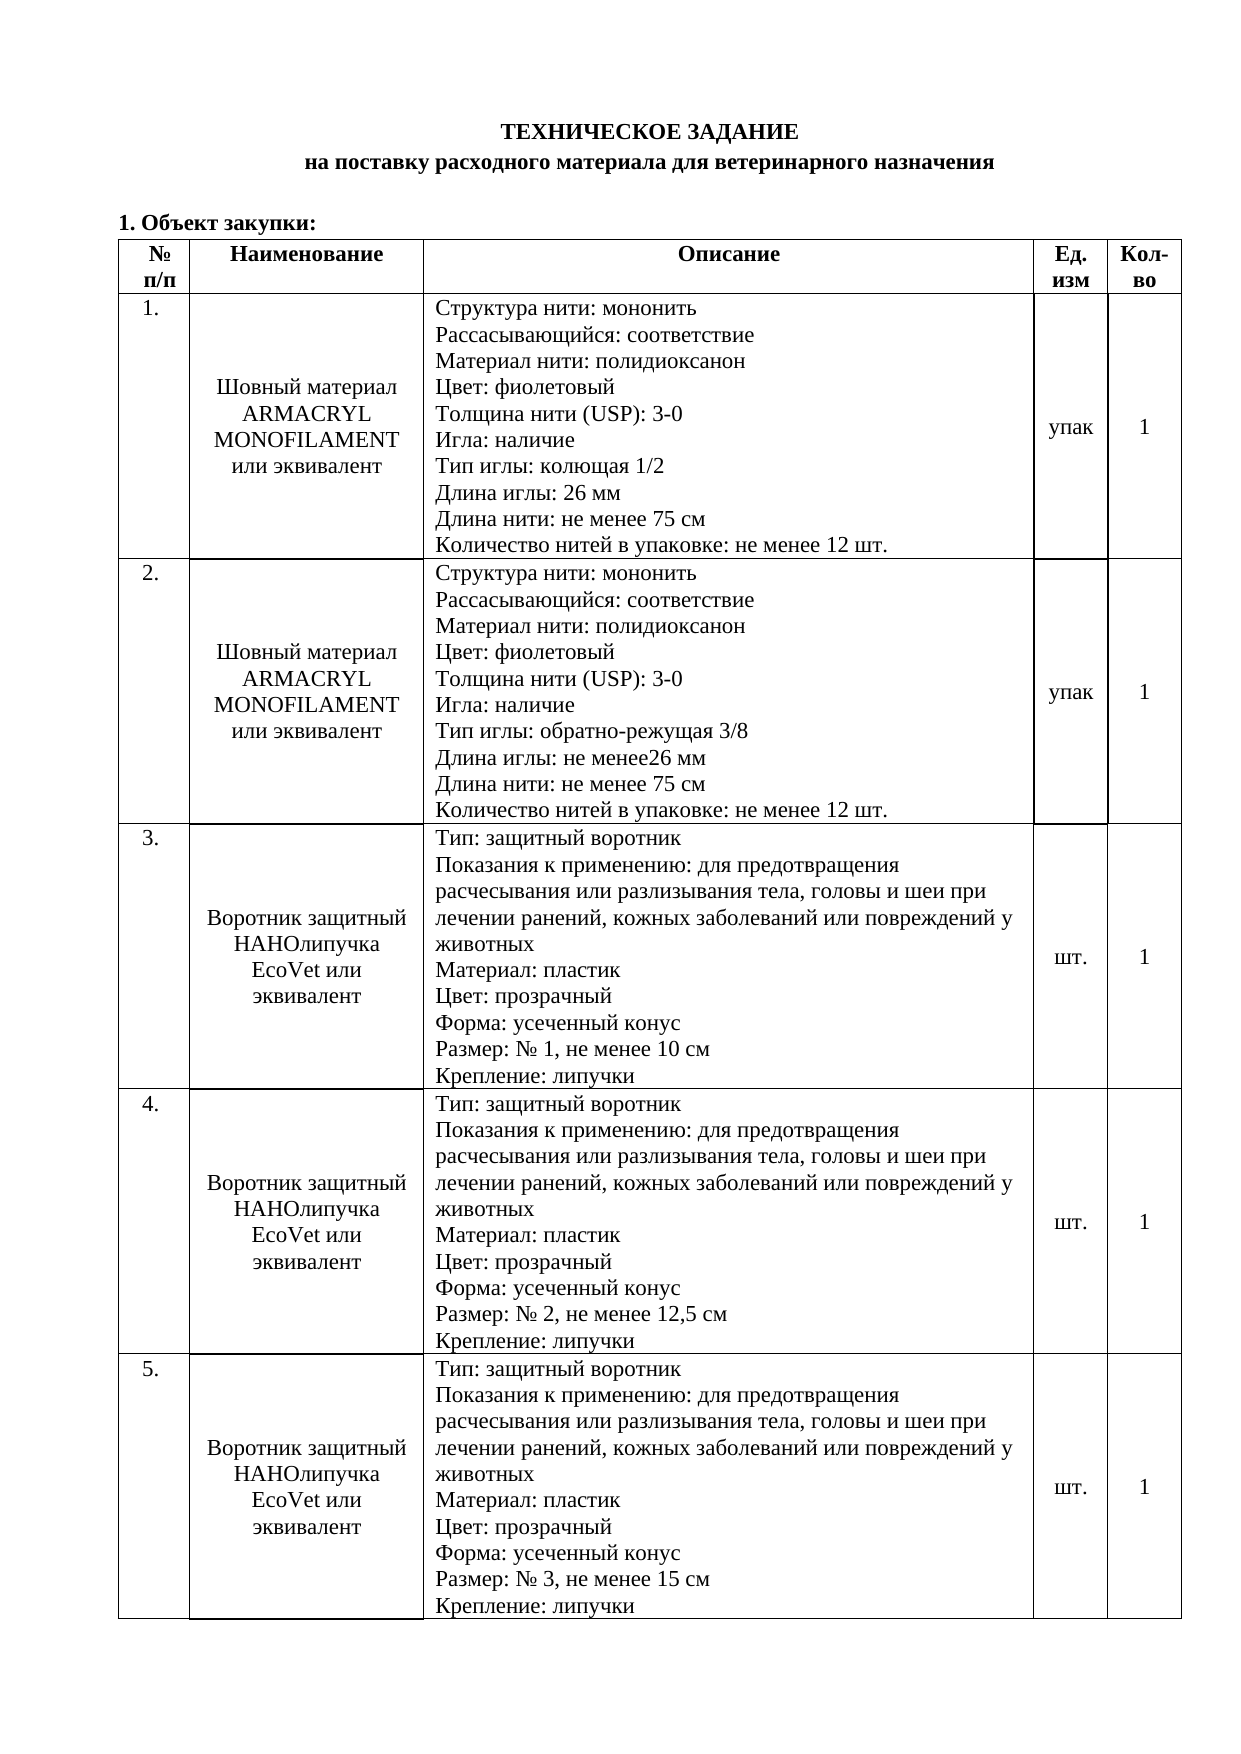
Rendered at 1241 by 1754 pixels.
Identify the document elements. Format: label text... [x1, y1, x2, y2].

table_header Кол-во [1108, 240, 1181, 293]
text на поставку расходного материала для ветеринарного назначения [118, 148, 1181, 175]
table_cell [119, 1354, 189, 1618]
table_cell шт. [1034, 1089, 1107, 1353]
table_cell Тип: защитный воротник Показания к применению: для предотвращения расчесывания или разлизывания тела, головы и шеи при лечении ранений, кожных заболеваний или повреждений у животных Материал: пластик Цвет: прозрачный Форма: усеченный конус Размер: № 3, не менее 15 см Крепление: липучки [424, 1354, 1033, 1618]
table_cell 1 [1108, 1354, 1181, 1618]
table_cell 1 [1109, 559, 1181, 823]
table_cell упак [1035, 294, 1107, 558]
table_cell Воротник защитный НАНОлипучка EcoVet или эквивалент [190, 825, 423, 1088]
table_header Ед. изм [1034, 240, 1107, 293]
table_cell Структура нити: мононить Рассасывающийся: соответствие Материал нити: полидиоксанон Цвет: фиолетовый Толщина нити (USP): 3-0 Игла: наличие Тип иглы: обратно-режущая 3/8 Длина иглы: не менее26 мм Длина нити: не менее 75 см Количество нитей в упаковке: не менее 12 шт. [424, 559, 1033, 823]
table_cell 1 [1108, 824, 1181, 1088]
table_cell Тип: защитный воротник Показания к применению: для предотвращения расчесывания или разлизывания тела, головы и шеи при лечении ранений, кожных заболеваний или повреждений у животных Материал: пластик Цвет: прозрачный Форма: усеченный конус Размер: № 1, не менее 10 см Крепление: липучки [424, 824, 1033, 1088]
table_cell [119, 1089, 189, 1353]
table_cell [119, 294, 189, 558]
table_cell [190, 1355, 423, 1618]
table_cell 1 [1109, 294, 1181, 558]
table_cell [119, 824, 189, 1088]
table_cell Тип: защитный воротник Показания к применению: для предотвращения расчесывания или разлизывания тела, головы и шеи при лечении ранений, кожных заболеваний или повреждений у животных Материал: пластик Цвет: прозрачный Форма: усеченный конус Размер: № 2, не менее 12,5 см Крепление: липучки [424, 1089, 1033, 1353]
text 1. Объект закупки: [118, 209, 1181, 235]
table_cell шт. [1034, 825, 1107, 1088]
table_cell Воротник защитный НАНОлипучка EcoVet или эквивалент [190, 1090, 423, 1353]
table_cell [119, 559, 189, 823]
table_header № п/п [119, 240, 189, 293]
table_header Наименование [190, 240, 423, 293]
table_cell Структура нити: мононить Рассасывающийся: соответствие Материал нити: полидиоксанон Цвет: фиолетовый Толщина нити (USP): 3-0 Игла: наличие Тип иглы: колющая 1/2 Длина иглы: 26 мм Длина нити: не менее 75 см Количество нитей в упаковке: не менее 12 шт. [424, 294, 1033, 558]
table_cell шт. [1034, 1354, 1107, 1618]
table_cell упак [1035, 560, 1107, 823]
table_header Описание [424, 240, 1033, 293]
table_cell Шовный материал ARMACRYL MONOFILAMENT или эквивалент [190, 294, 423, 558]
text ТЕХНИЧЕСКОЕ ЗАДАНИЕ [118, 118, 1181, 144]
table_cell 1 [1108, 1089, 1181, 1353]
table_cell Шовный материал ARMACRYL MONOFILAMENT или эквивалент [190, 560, 423, 823]
